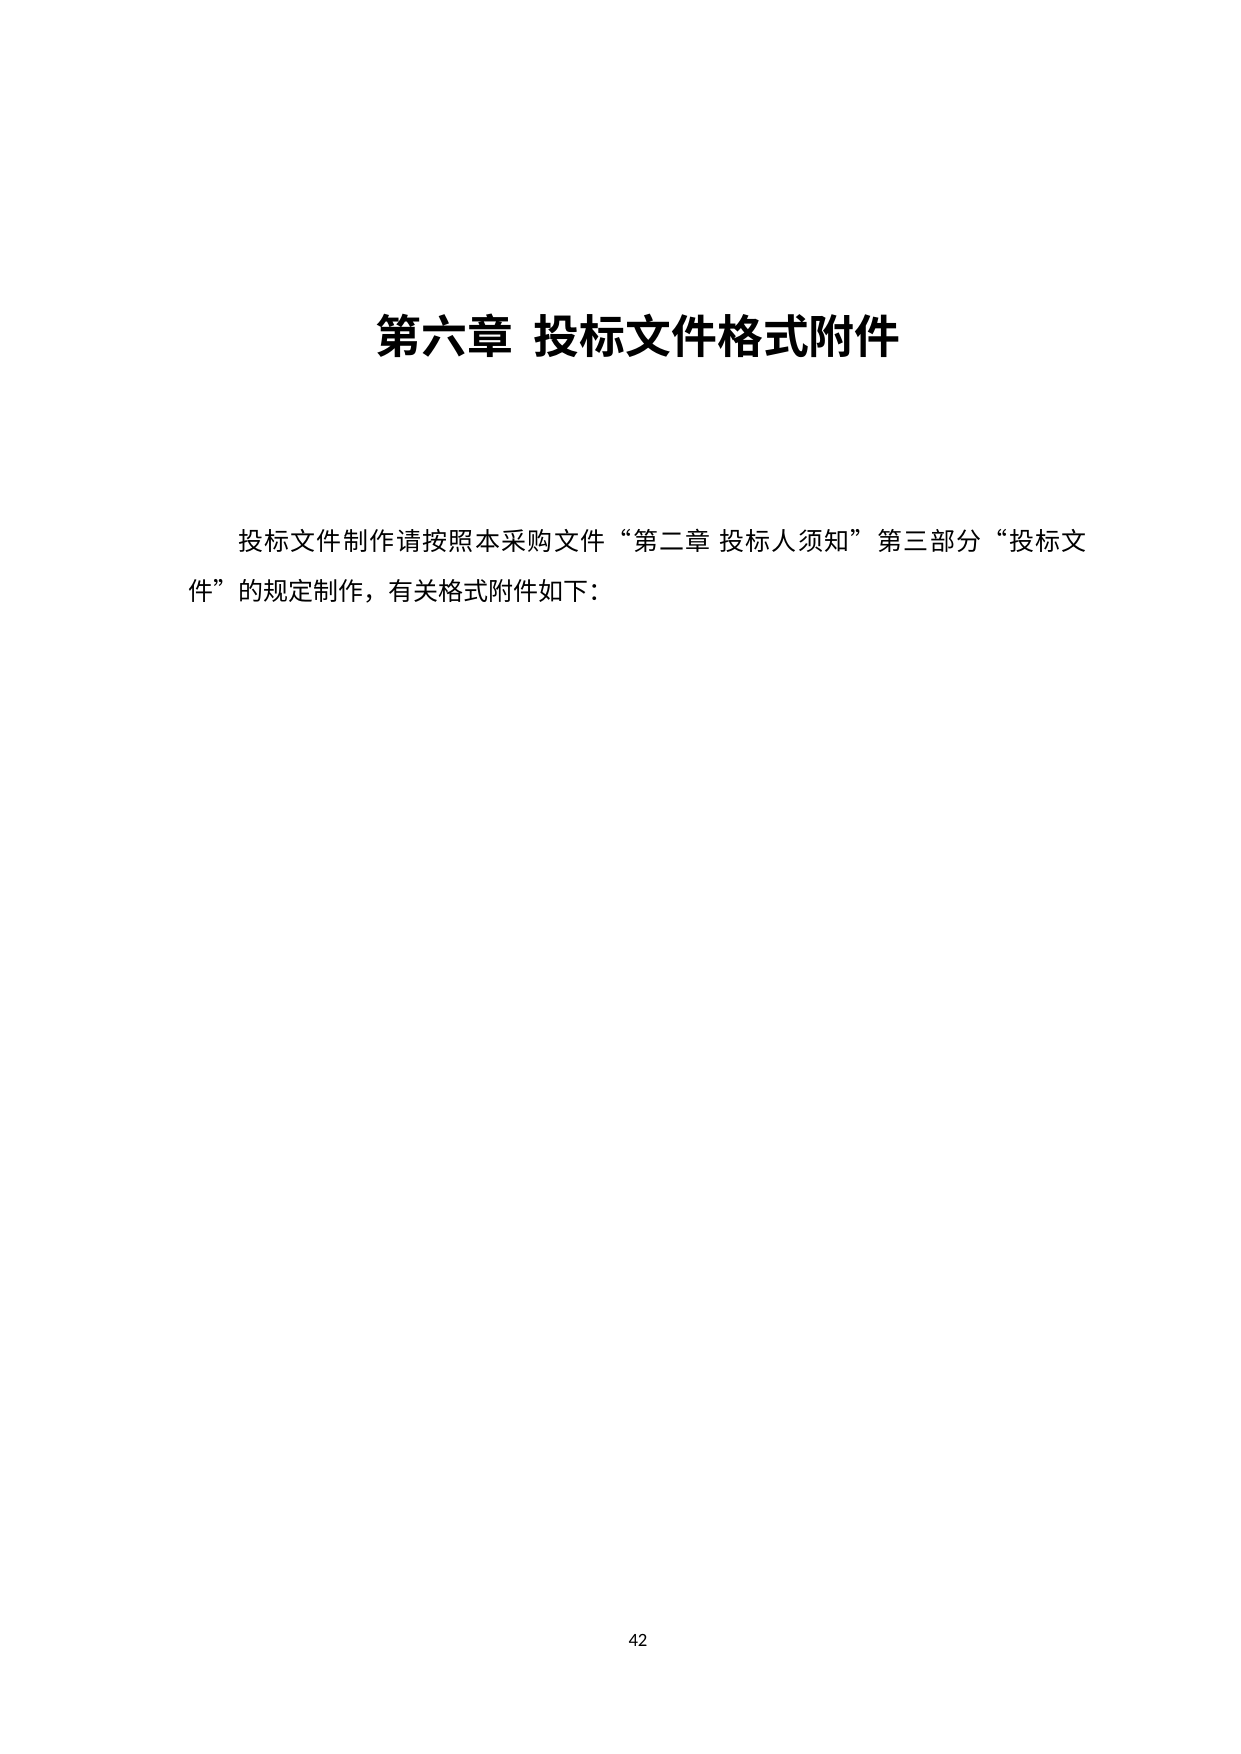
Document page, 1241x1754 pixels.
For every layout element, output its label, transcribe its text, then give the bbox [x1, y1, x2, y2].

subtitle 第六章 投标文件格式附件 [188, 285, 1088, 383]
text 投标文件制作请按照本采购文件“第二章 投标人须知”第三部分“投标文件”的规定制作，有关格式附件如下： [188, 511, 1088, 611]
